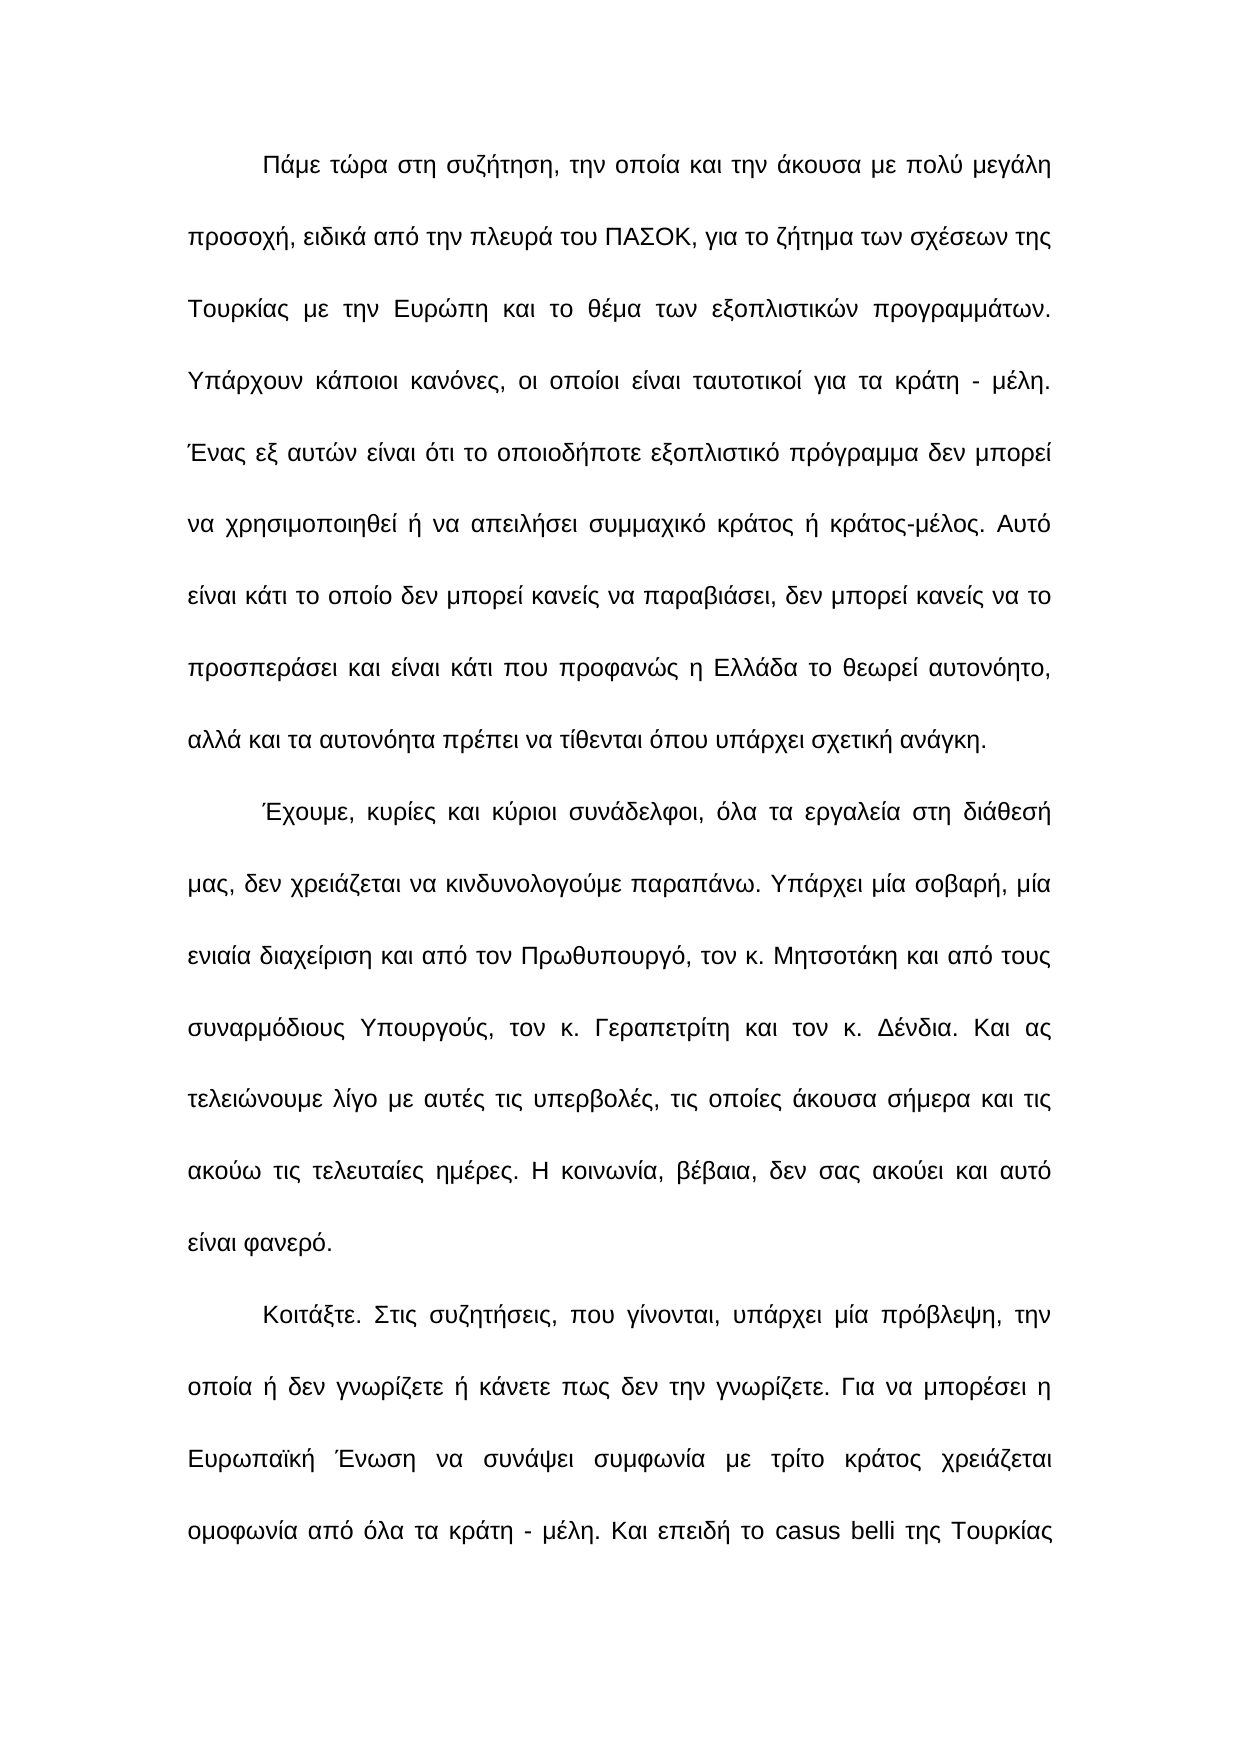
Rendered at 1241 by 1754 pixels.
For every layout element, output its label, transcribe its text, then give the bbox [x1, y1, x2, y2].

text Πάμε τώρα στη συζήτηση, την οποία και την άκουσα με πολύ μεγάλη προσοχή, ειδικά από την πλευρά του ΠΑΣΟΚ, για το ζήτημα των σχέσεων της Τουρκίας με την Ευρώπη και το θέμα των εξοπλιστικών προγραμμάτων. Υπάρχουν κάποιοι κανόνες, οι οποίοι είναι ταυτοτικοί για τα κράτη - μέλη. Ένας εξ αυτών είναι ότι το οποιοδήποτε εξοπλιστικό πρόγραμμα δεν μπορεί να χρησιμοποιηθεί ή να απειλήσει συμμαχικό κράτος ή κράτος-μέλος. Αυτό είναι κάτι το οποίο δεν μπορεί κανείς να παραβιάσει, δεν μπορεί κανείς να το προσπεράσει και είναι κάτι που προφανώς η Ελλάδα το θεωρεί αυτονόητο, αλλά και τα αυτονόητα πρέπει να τίθενται όπου υπάρχει σχετική ανάγκη. [187, 150, 1053, 754]
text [187, 1300, 1053, 1544]
text Έχουμε, κυρίες και κύριοι συνάδελφοι, όλα τα εργαλεία στη διάθεσή μας, δεν χρειάζεται να κινδυνολογούμε παραπάνω. Υπάρχει μία σοβαρή, μία ενιαία διαχείριση και από τον Πρωθυπουργό, τον κ. Μητσοτάκη και από τους συναρμόδιους Υπουργούς, τον κ. Γεραπετρίτη και τον κ. Δένδια. Και ας τελειώνουμε λίγο με αυτές τις υπερβολές, τις οποίες άκουσα σήμερα και τις ακούω τις τελευταίες ημέρες. Η κοινωνία, βέβαια, δεν σας ακούει και αυτό είναι φανερό. [187, 797, 1053, 1257]
